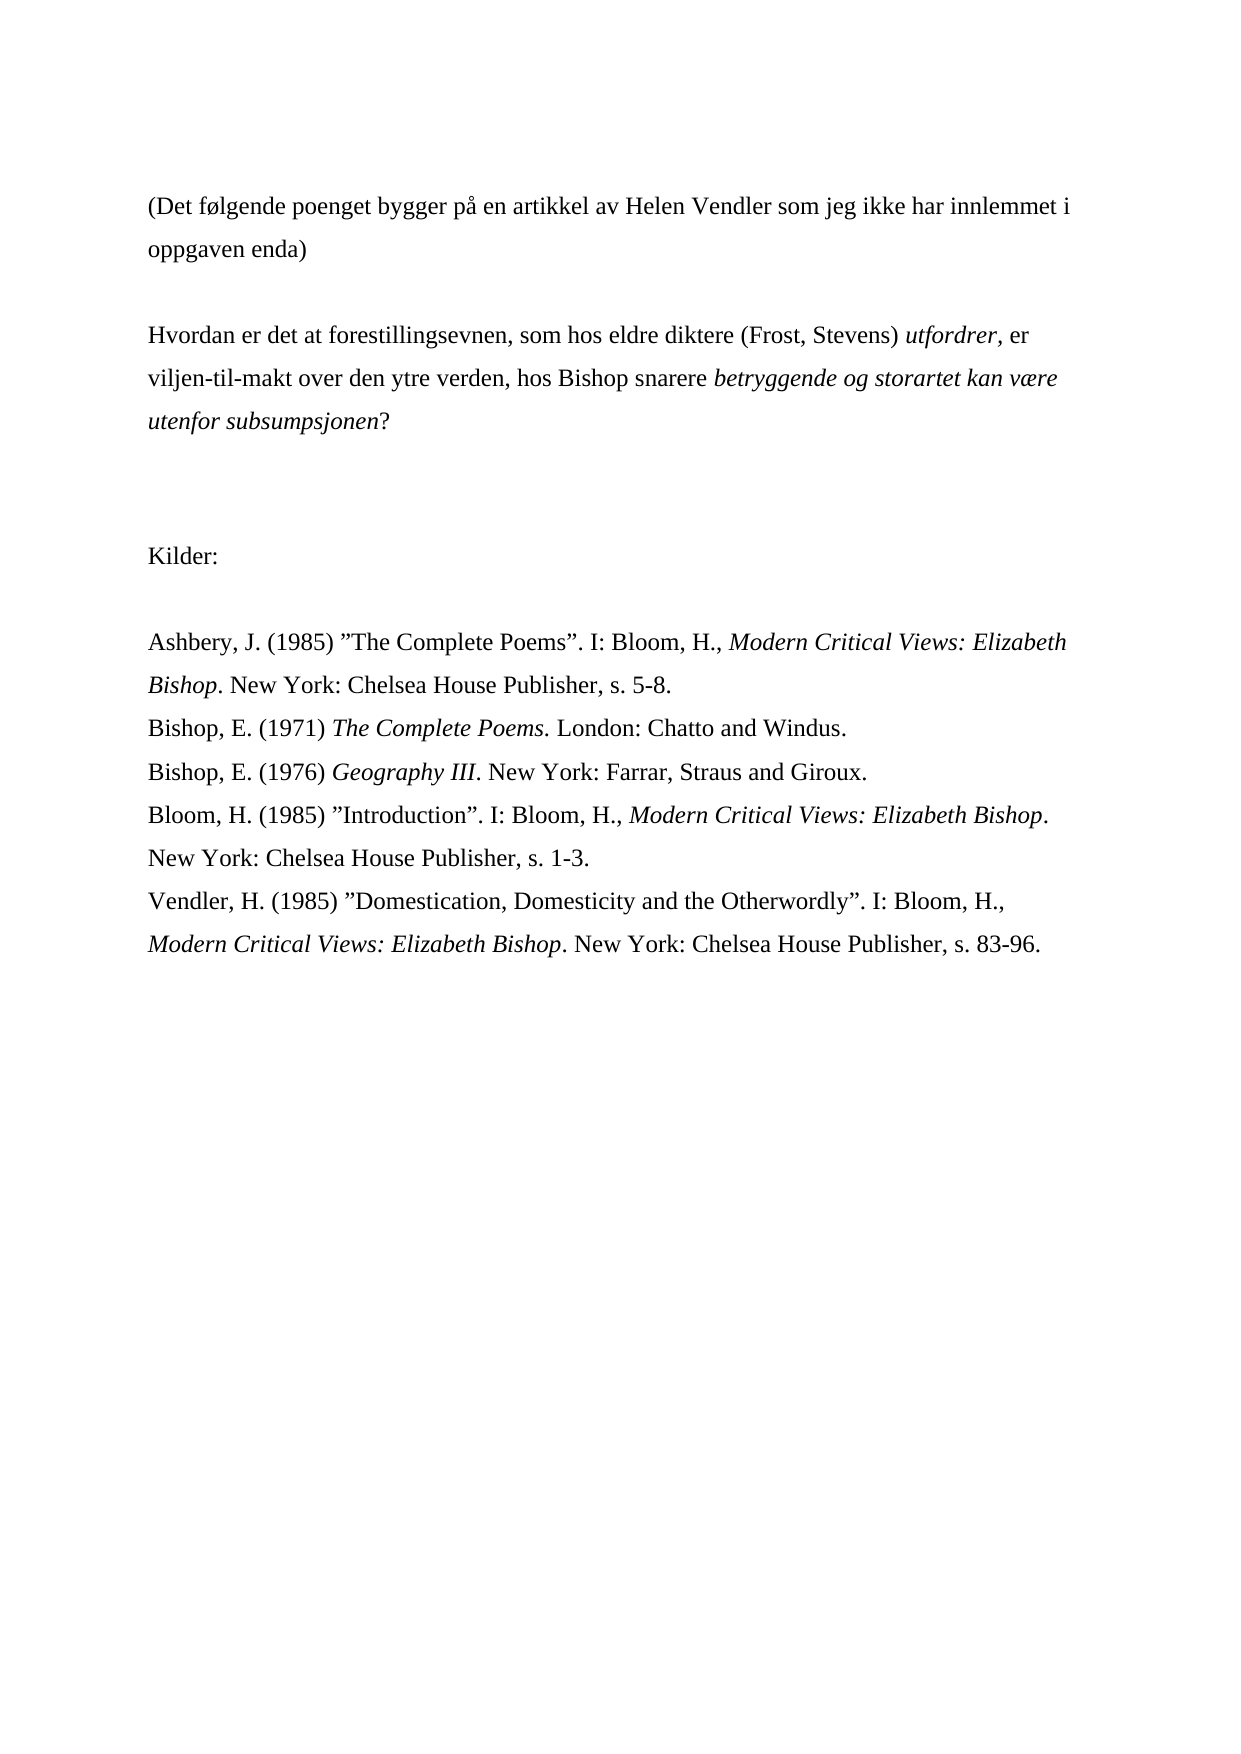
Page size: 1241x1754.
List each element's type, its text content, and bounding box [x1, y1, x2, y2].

text (Det følgende poenget bygger på en artikkel av Helen Vendler som jeg ikke har innlemmet i oppgaven enda) [148, 191, 1093, 263]
text Kilder: [148, 541, 1093, 570]
text Vendler, H. (1985) ”Domestication, Domesticity and the Otherwordly”. I: Bloom, H., Modern Critical Views: Elizabeth Bishop. New York: Chelsea House Publisher, s. 83-96. [148, 886, 1093, 958]
text Ashbery, J. (1985) ”The Complete Poems”. I: Bloom, H., Modern Critical Views: Elizabeth Bishop. New York: Chelsea House Publisher, s. 5-8. [148, 627, 1093, 699]
text Bloom, H. (1985) ”Introduction”. I: Bloom, H., Modern Critical Views: Elizabeth Bishop. New York: Chelsea House Publisher, s. 1-3. [148, 800, 1093, 872]
text Hvordan er det at forestillingsevnen, som hos eldre diktere (Frost, Stevens) utfordrer, er viljen-til-makt over den ytre verden, hos Bishop snarere betryggende og storartet kan være utenfor subsumpsjonen? [148, 320, 1093, 435]
text Bishop, E. (1976) Geography III. New York: Farrar, Straus and Giroux. [148, 757, 1093, 785]
text Bishop, E. (1971) The Complete Poems. London: Chatto and Windus. [148, 713, 1093, 742]
